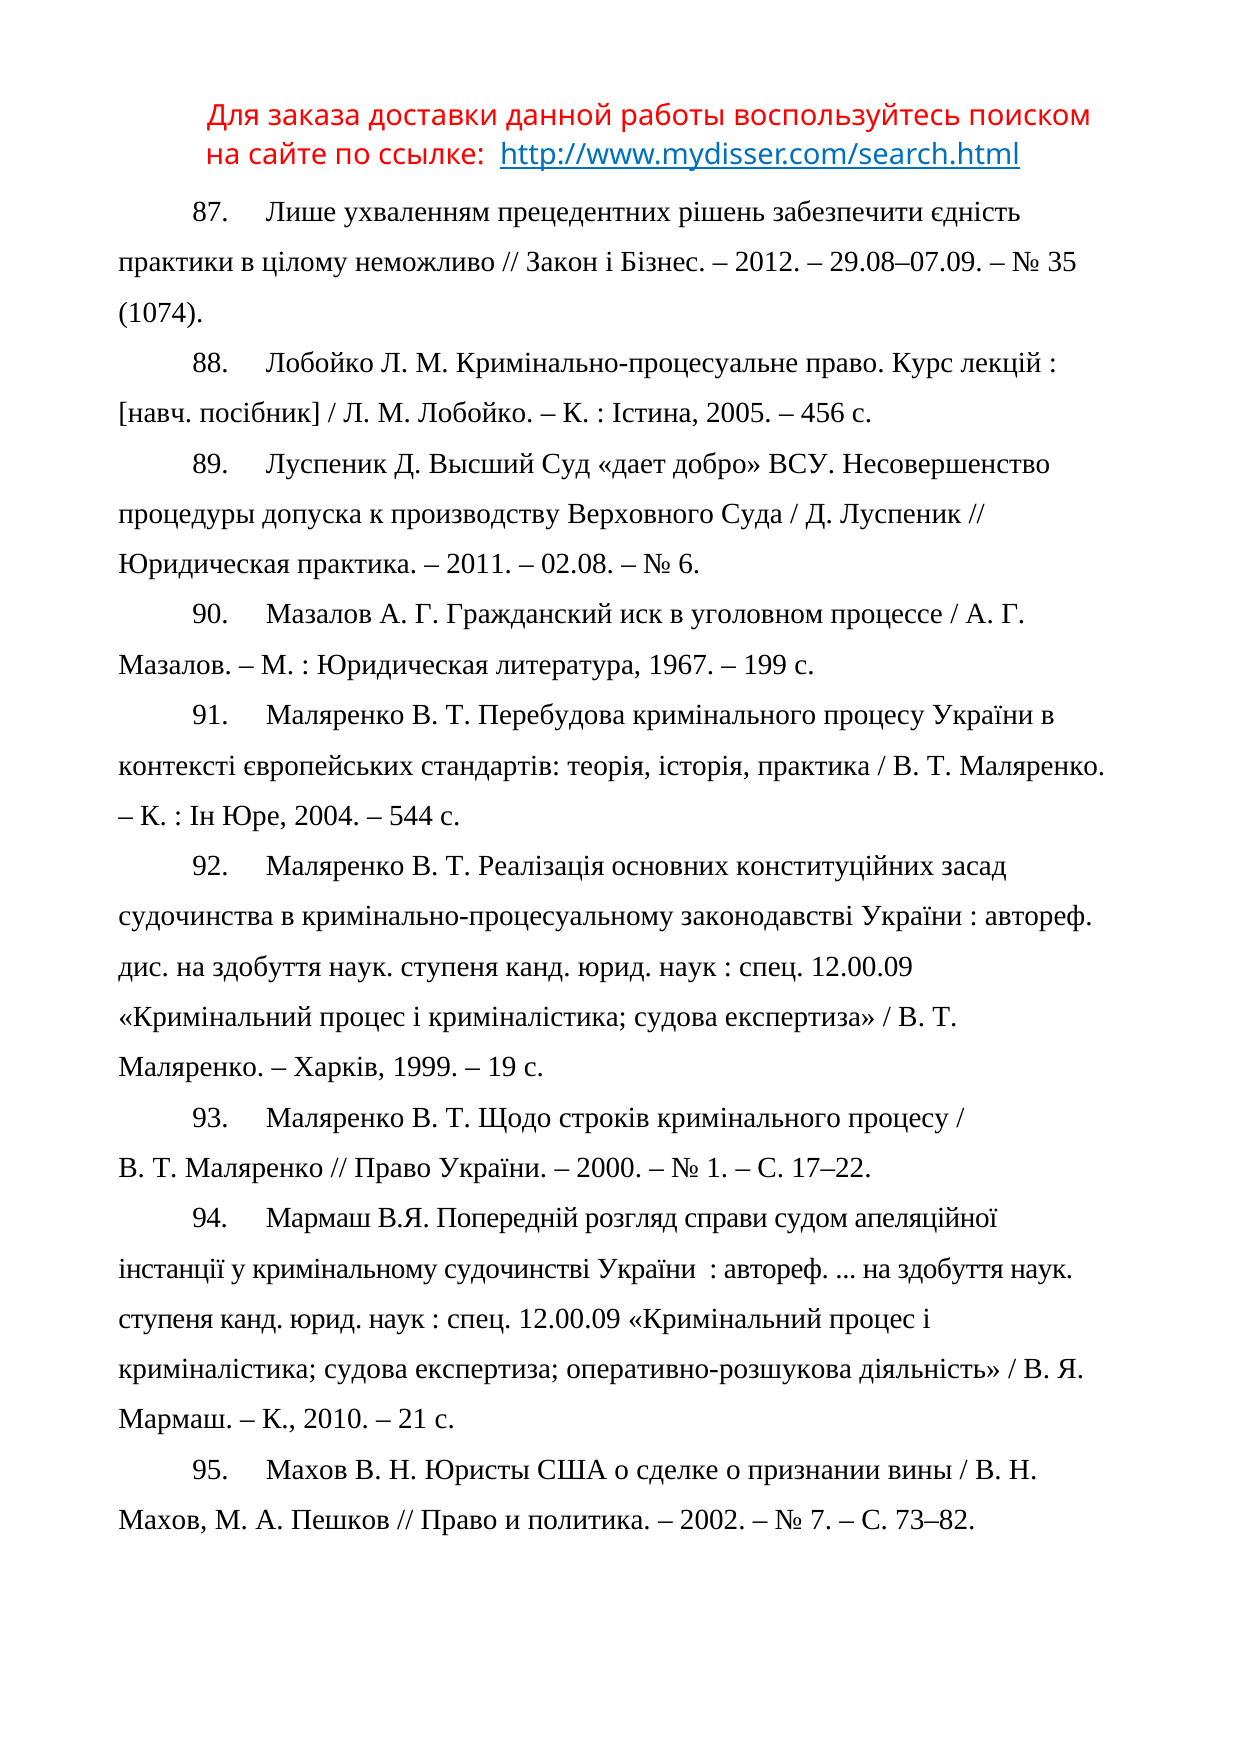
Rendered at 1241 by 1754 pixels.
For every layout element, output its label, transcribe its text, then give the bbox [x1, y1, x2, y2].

list Луспеник Д. Высший Суд «дает добро» ВСУ. Несовершенство процедуры допуска к производству Верховного Суда / Д. Луспеник // Юридическая практика. – 2011. – 02.08. – № 6. [118, 446, 1107, 580]
list Мармаш В.Я. Попередній розгляд справи судом апеляційної інстанції у кримінальному судочинстві України : автореф. ... на здобуття наук. ступеня канд. юрид. наук : спец. 12.00.09 «Кримінальний процес і криміналістика; судова експертиза; оперативно-розшукова діяльність» / В. Я. Мармаш. – К., 2010. – 21 с. [118, 1200, 1107, 1435]
list Маляренко В. Т. Щодо строків кримінального процесу / В. Т. Маляренко // Право України. – 2000. – № 1. – С. 17–22. [118, 1100, 1107, 1184]
list Мазалов А. Г. Гражданский иск в уголовном процессе / А. Г. Мазалов. – М. : Юридическая литература, 1967. – 199 с. [118, 597, 1107, 681]
list Махов В. Н. Юристы США о сделке о признании вины / В. Н. Махов, М. А. Пешков // Право и политика. – 2002. – № 7. – С. 73–82. [118, 1452, 1107, 1536]
list Лише ухваленням прецедентних рішень забезпечити єдність практики в цілому неможливо // Закон і Бізнес. – 2012. – 29.08–07.09. – № 35 (1074). [118, 194, 1107, 328]
list Маляренко В. Т. Реалізація основних конституційних засад судочинства в кримінально-процесуальному законодавстві України : автореф. дис. на здобуття наук. ступеня канд. юрид. наук : спец. 12.00.09 «Кримінальний процес і криміналістика; судова експертиза» / В. Т. Маляренко. – Харків, 1999. – 19 с. [118, 848, 1107, 1083]
list Лобойко Л. М. Кримінально-процесуальне право. Курс лекцій : [навч. посібник] / Л. М. Лобойко. – К. : Істина, 2005. – 456 с. [118, 345, 1107, 429]
list Маляренко В. Т. Перебудова кримінального процесу України в контексті європейських стандартів: теорія, історія, практика / В. Т. Маляренко. – К. : Ін Юре, 2004. – 544 с. [118, 697, 1107, 831]
